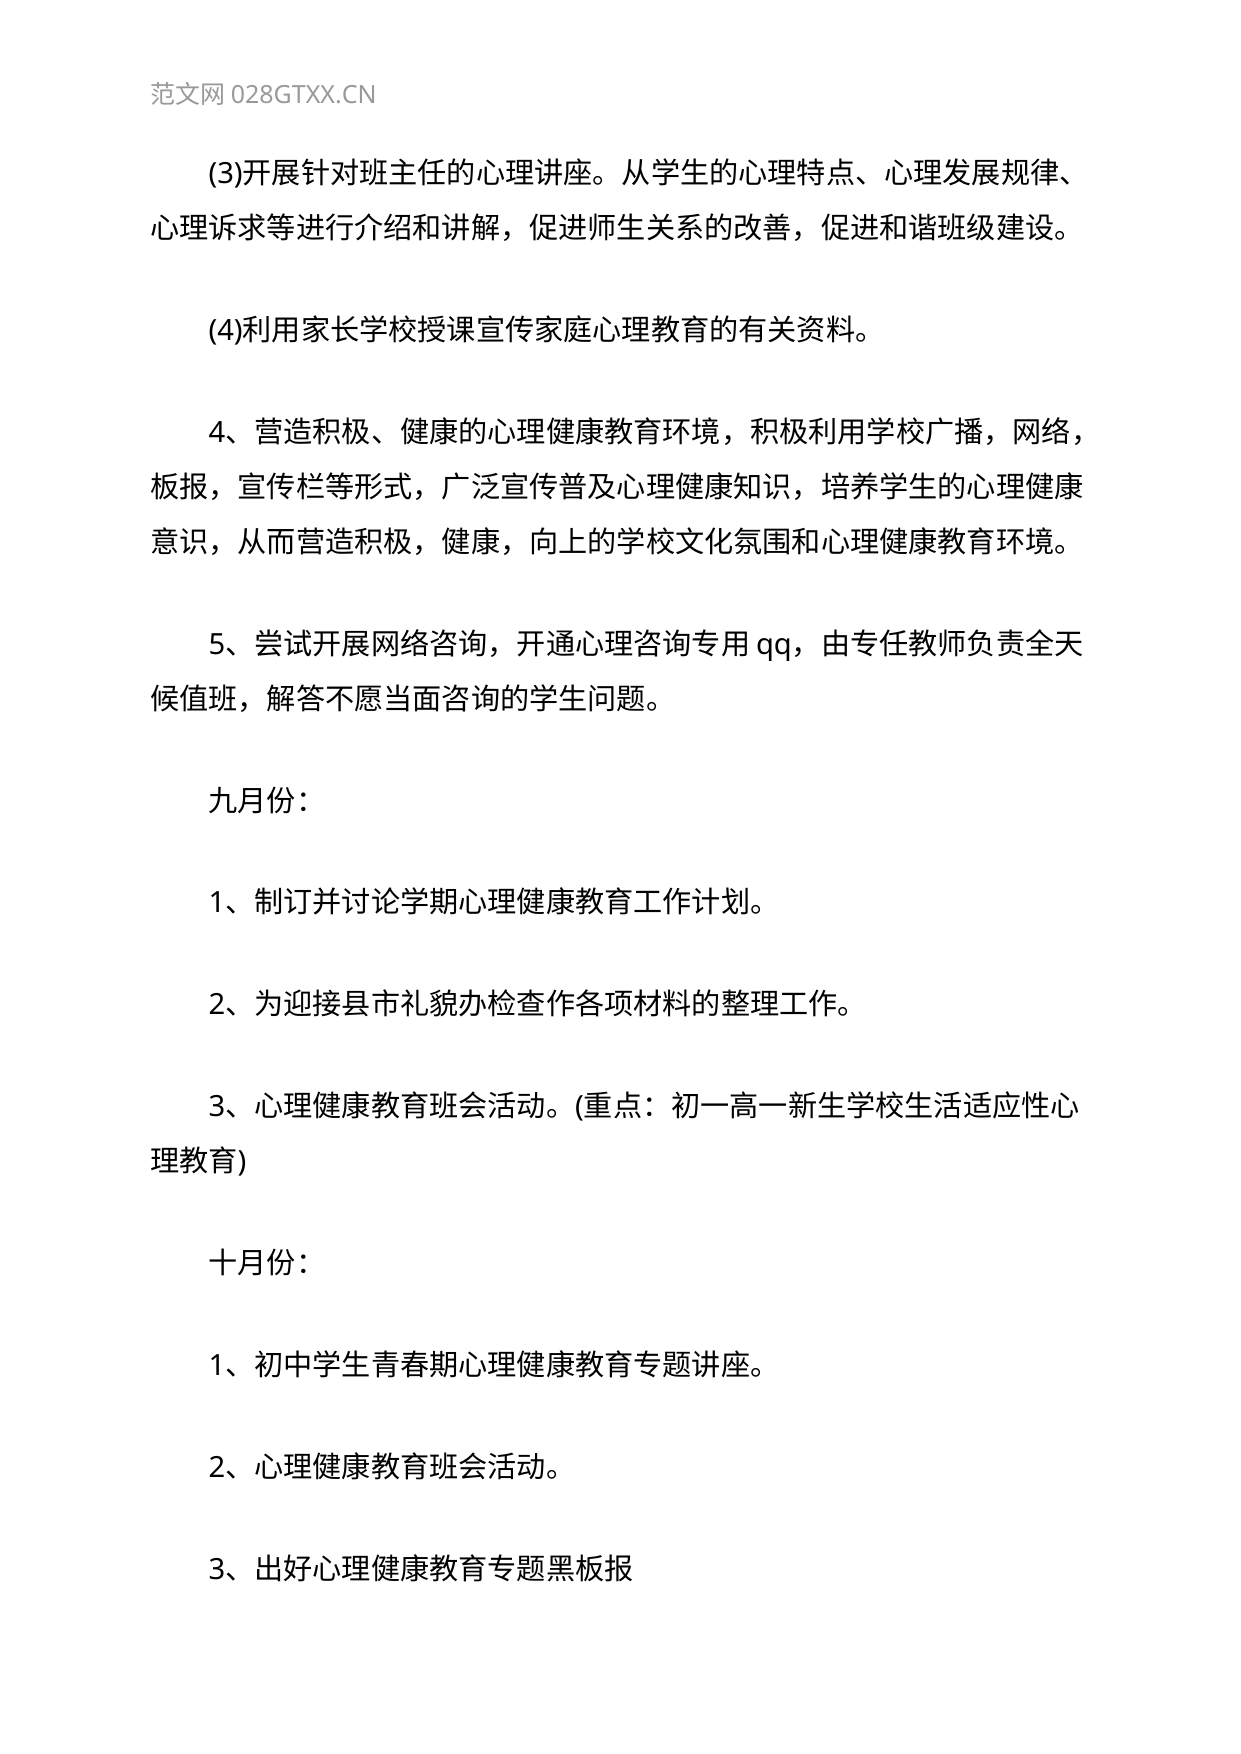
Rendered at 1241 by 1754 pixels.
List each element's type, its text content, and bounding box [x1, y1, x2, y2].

text 3、心理健康教育班会活动。(重点：初一高一新生学校生活适应性心理教育) [150, 1083, 1090, 1180]
text 九月份： [150, 777, 1090, 819]
text 十月份： [150, 1240, 1090, 1282]
text (3)开展针对班主任的心理讲座。从学生的心理特点、心理发展规律、心理诉求等进行介绍和讲解，促进师生关系的改善，促进和谐班级建设。 [150, 150, 1090, 247]
text 2、心理健康教育班会活动。 [150, 1444, 1090, 1486]
text 1、初中学生青春期心理健康教育专题讲座。 [150, 1342, 1090, 1384]
text 4、营造积极、健康的心理健康教育环境，积极利用学校广播，网络，板报，宣传栏等形式，广泛宣传普及心理健康知识，培养学生的心理健康意识，从而营造积极，健康，向上的学校文化氛围和心理健康教育环境。 [150, 409, 1090, 561]
text 3、出好心理健康教育专题黑板报 [150, 1546, 1090, 1588]
text (4)利用家长学校授课宣传家庭心理教育的有关资料。 [150, 307, 1090, 349]
text 2、为迎接县市礼貌办检查作各项材料的整理工作。 [150, 981, 1090, 1023]
text 5、尝试开展网络咨询，开通心理咨询专用qq，由专任教师负责全天候值班，解答不愿当面咨询的学生问题。 [150, 620, 1090, 718]
text 1、制订并讨论学期心理健康教育工作计划。 [150, 879, 1090, 921]
